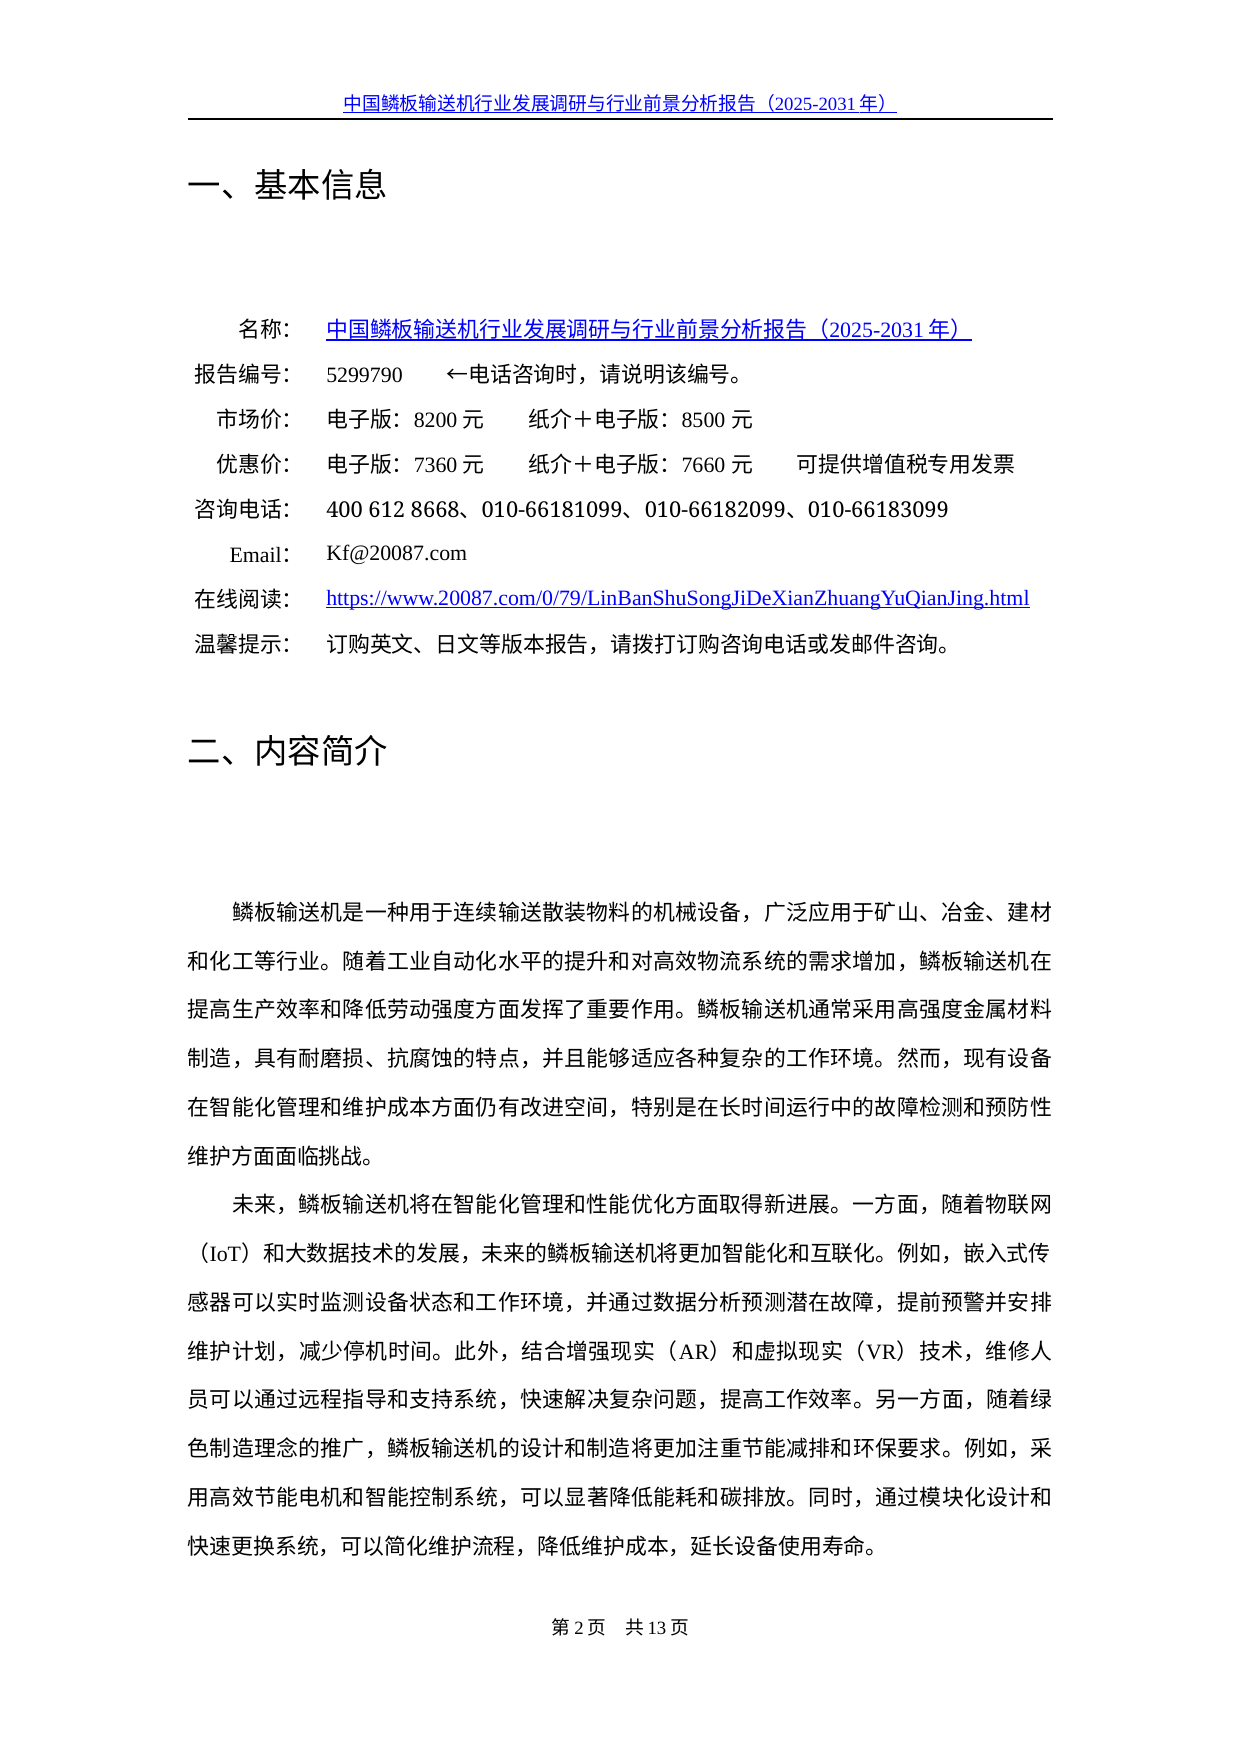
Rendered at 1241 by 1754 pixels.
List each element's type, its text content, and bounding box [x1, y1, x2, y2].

table_cell 市场价： [167, 402, 315, 447]
title 一、基本信息 [187, 150, 1053, 215]
table_cell Email： [167, 537, 315, 582]
table_cell Kf@20087.com [315, 537, 1073, 582]
table_cell 400 612 8668、010-66181099、010-66182099、010-66183099 [315, 492, 1073, 537]
table_cell 咨询电话： [167, 492, 315, 537]
table_cell 5299790 ←电话咨询时，请说明该编号。 [315, 357, 1073, 402]
table_header 中国鳞板输送机行业发展调研与行业前景分析报告（2025-2031年） [315, 312, 1073, 357]
table_cell 优惠价： [167, 447, 315, 492]
table_cell 在线阅读： [167, 582, 315, 627]
table_cell 温馨提示： [167, 627, 315, 672]
title 二、内容简介 [187, 717, 1053, 782]
table_cell 电子版：7360 元 纸介＋电子版：7660 元 可提供增值税专用发票 [315, 447, 1073, 492]
table_header 名称： [167, 312, 315, 357]
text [187, 894, 1053, 1561]
table_cell [315, 582, 1073, 627]
table_cell 电子版：8200 元 纸介＋电子版：8500 元 [315, 402, 1073, 447]
table_cell 订购英文、日文等版本报告，请拨打订购咨询电话或发邮件咨询。 [315, 627, 1073, 672]
table_cell 报告编号： [167, 357, 315, 402]
